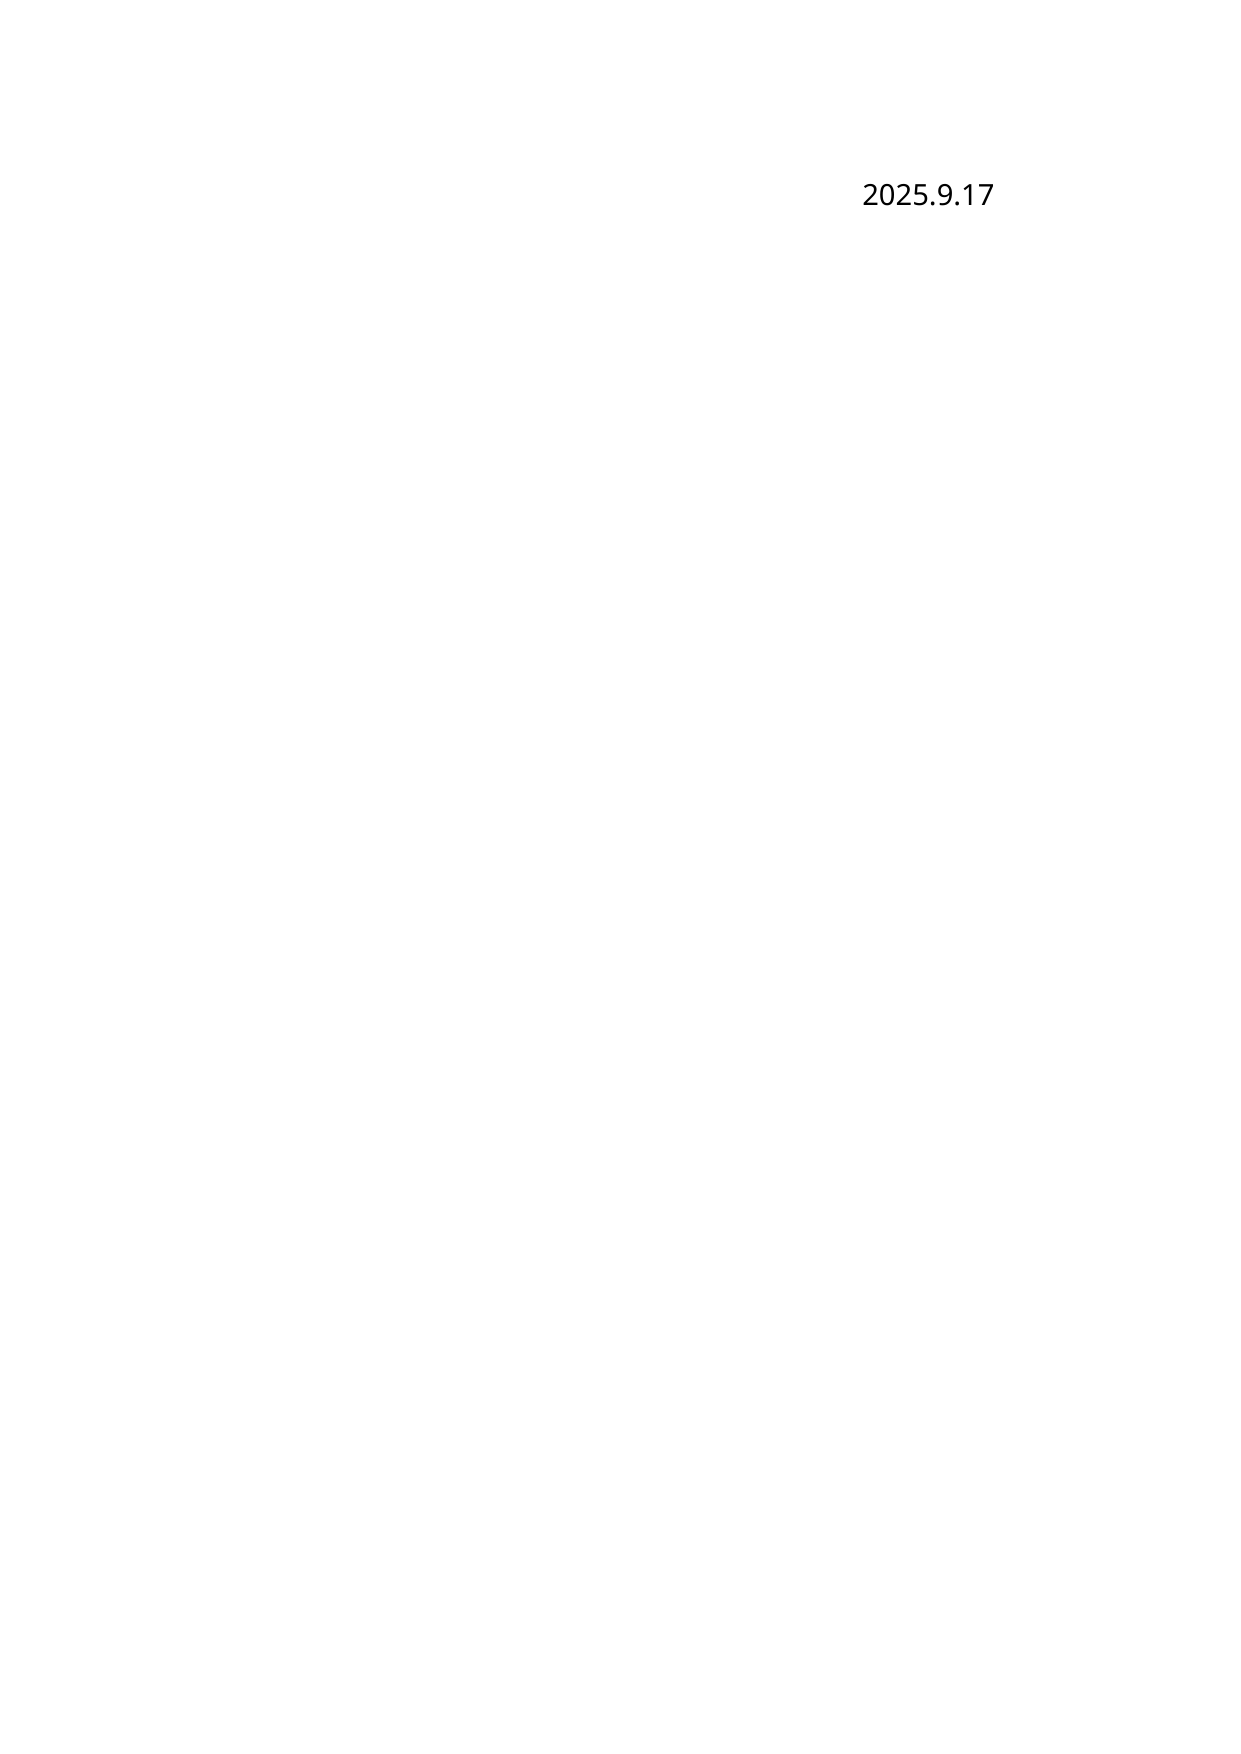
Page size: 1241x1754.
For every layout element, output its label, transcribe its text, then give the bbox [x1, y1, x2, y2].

text 2025.9.17 [187, 162, 994, 227]
